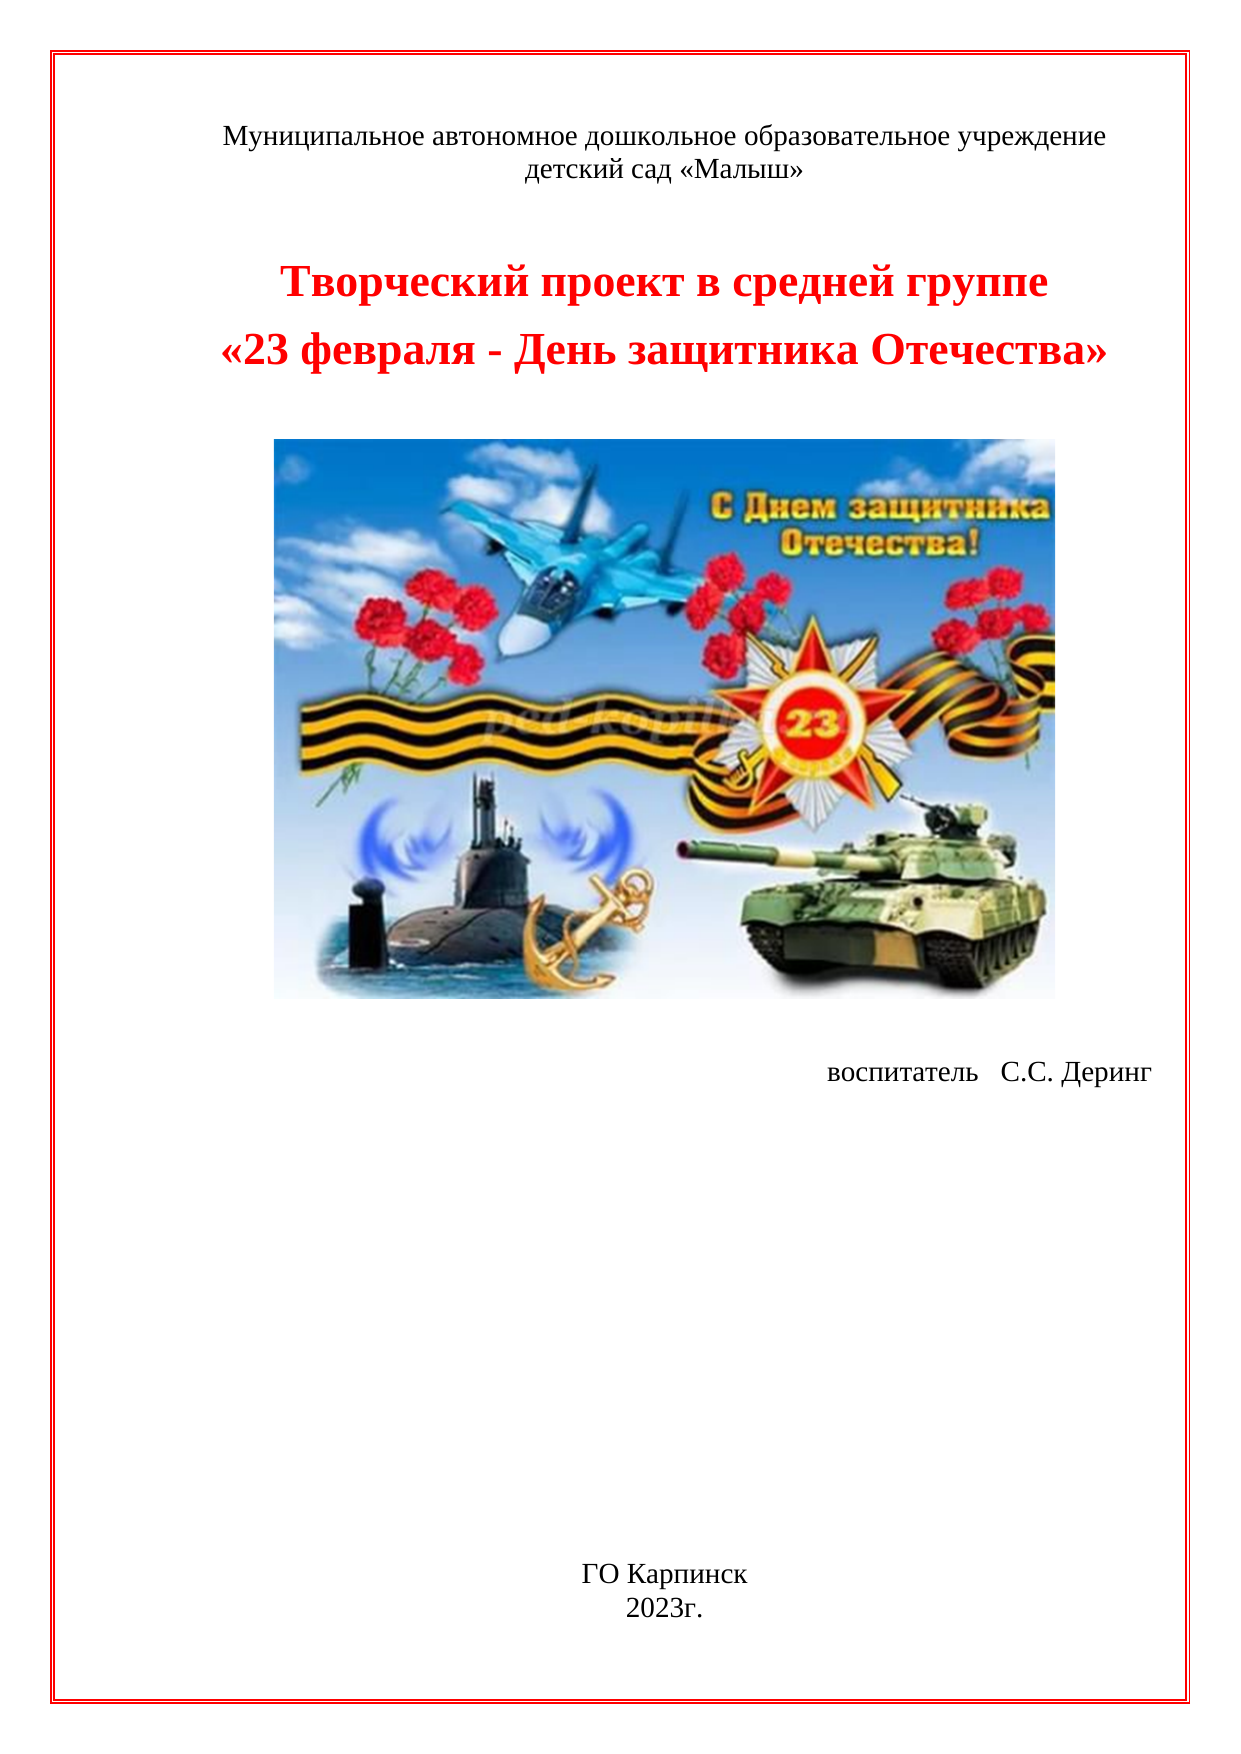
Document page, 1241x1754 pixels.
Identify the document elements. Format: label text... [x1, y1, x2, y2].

picture [273, 439, 1055, 999]
text «23 февраля - День защитника Отечества» [177, 322, 1152, 374]
text Муниципальное автономное дошкольное образовательное учреждение [177, 118, 1152, 152]
text детский сад «Малыш» [177, 152, 1152, 185]
text воспитатель С.С. Деринг [177, 1054, 1152, 1087]
text ГО Карпинск [177, 1557, 1152, 1590]
text 2023г. [177, 1590, 1152, 1624]
text Творческий проект в средней группе [177, 253, 1152, 306]
